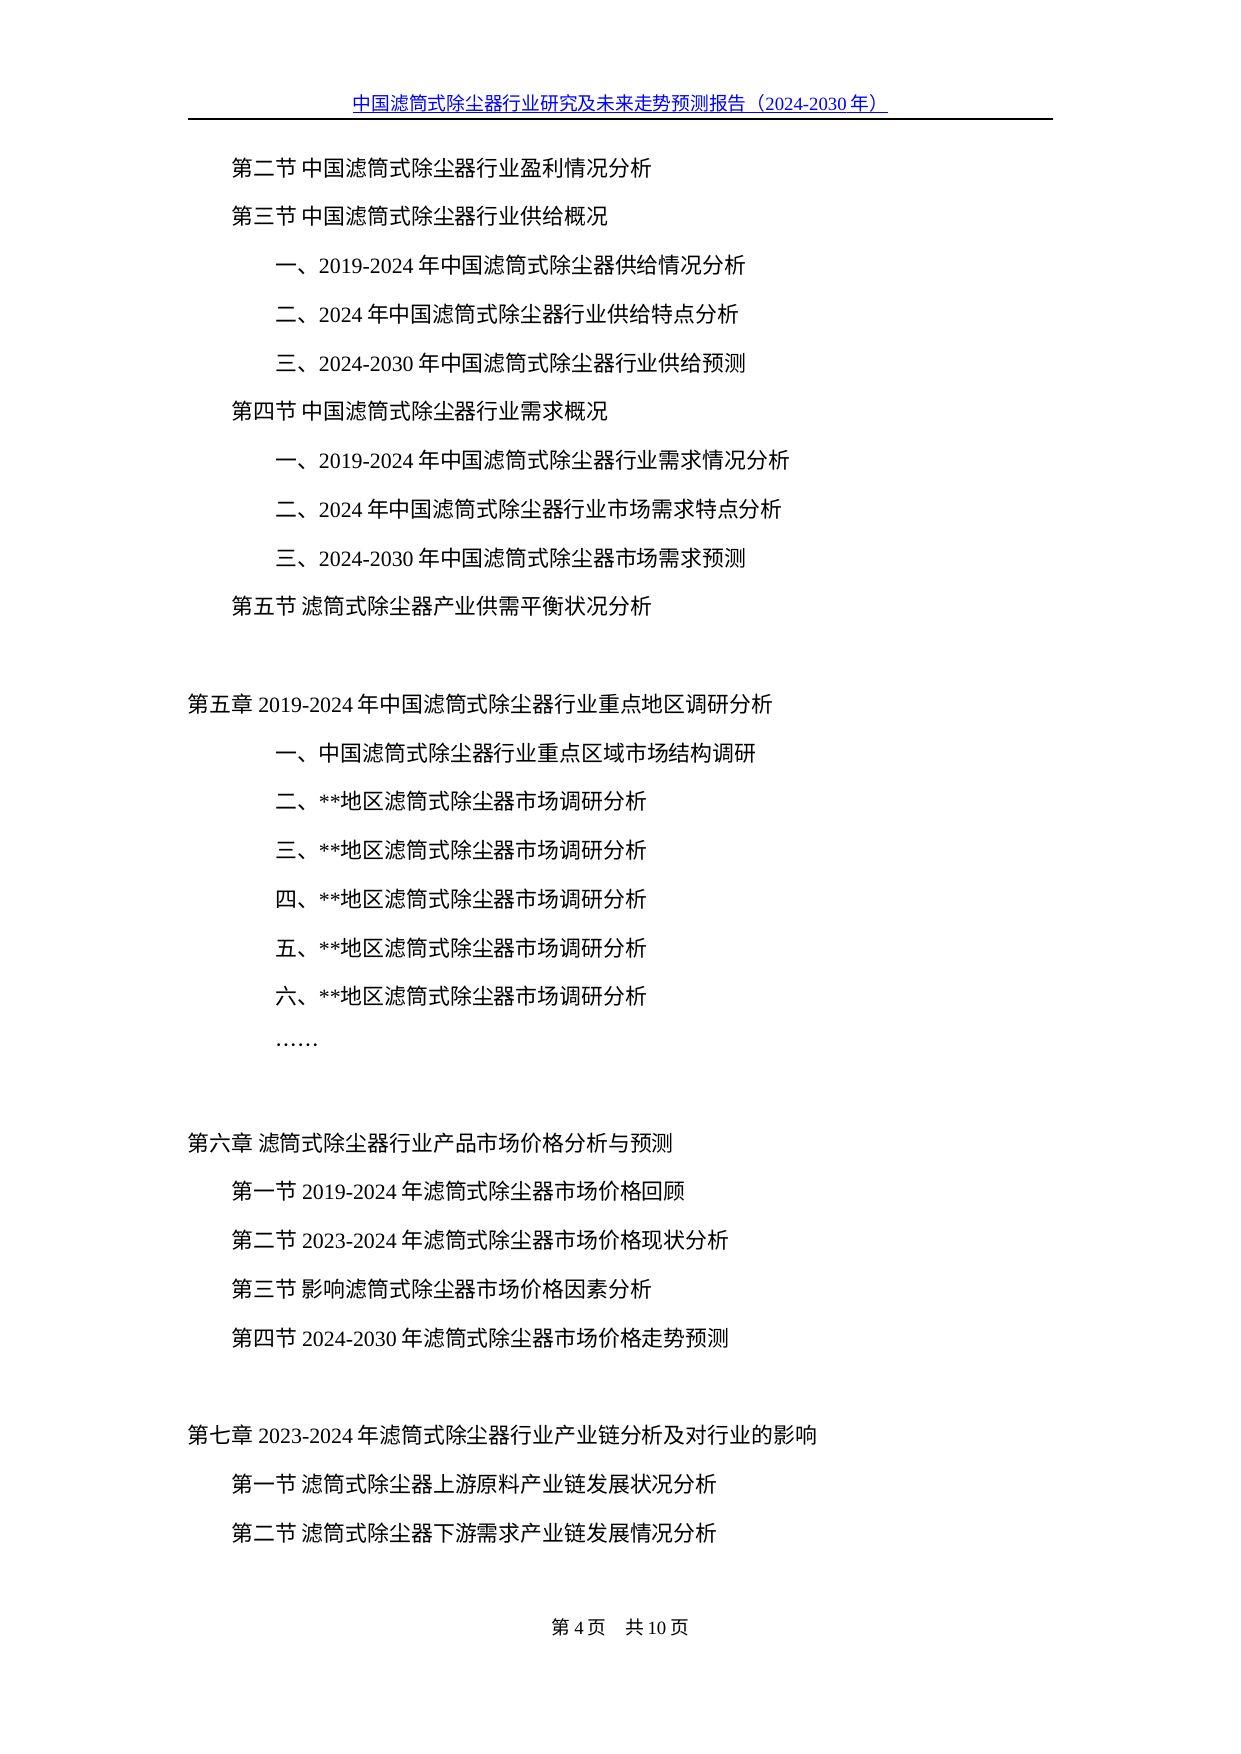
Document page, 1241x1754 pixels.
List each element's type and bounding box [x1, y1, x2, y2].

text [187, 150, 1053, 1548]
